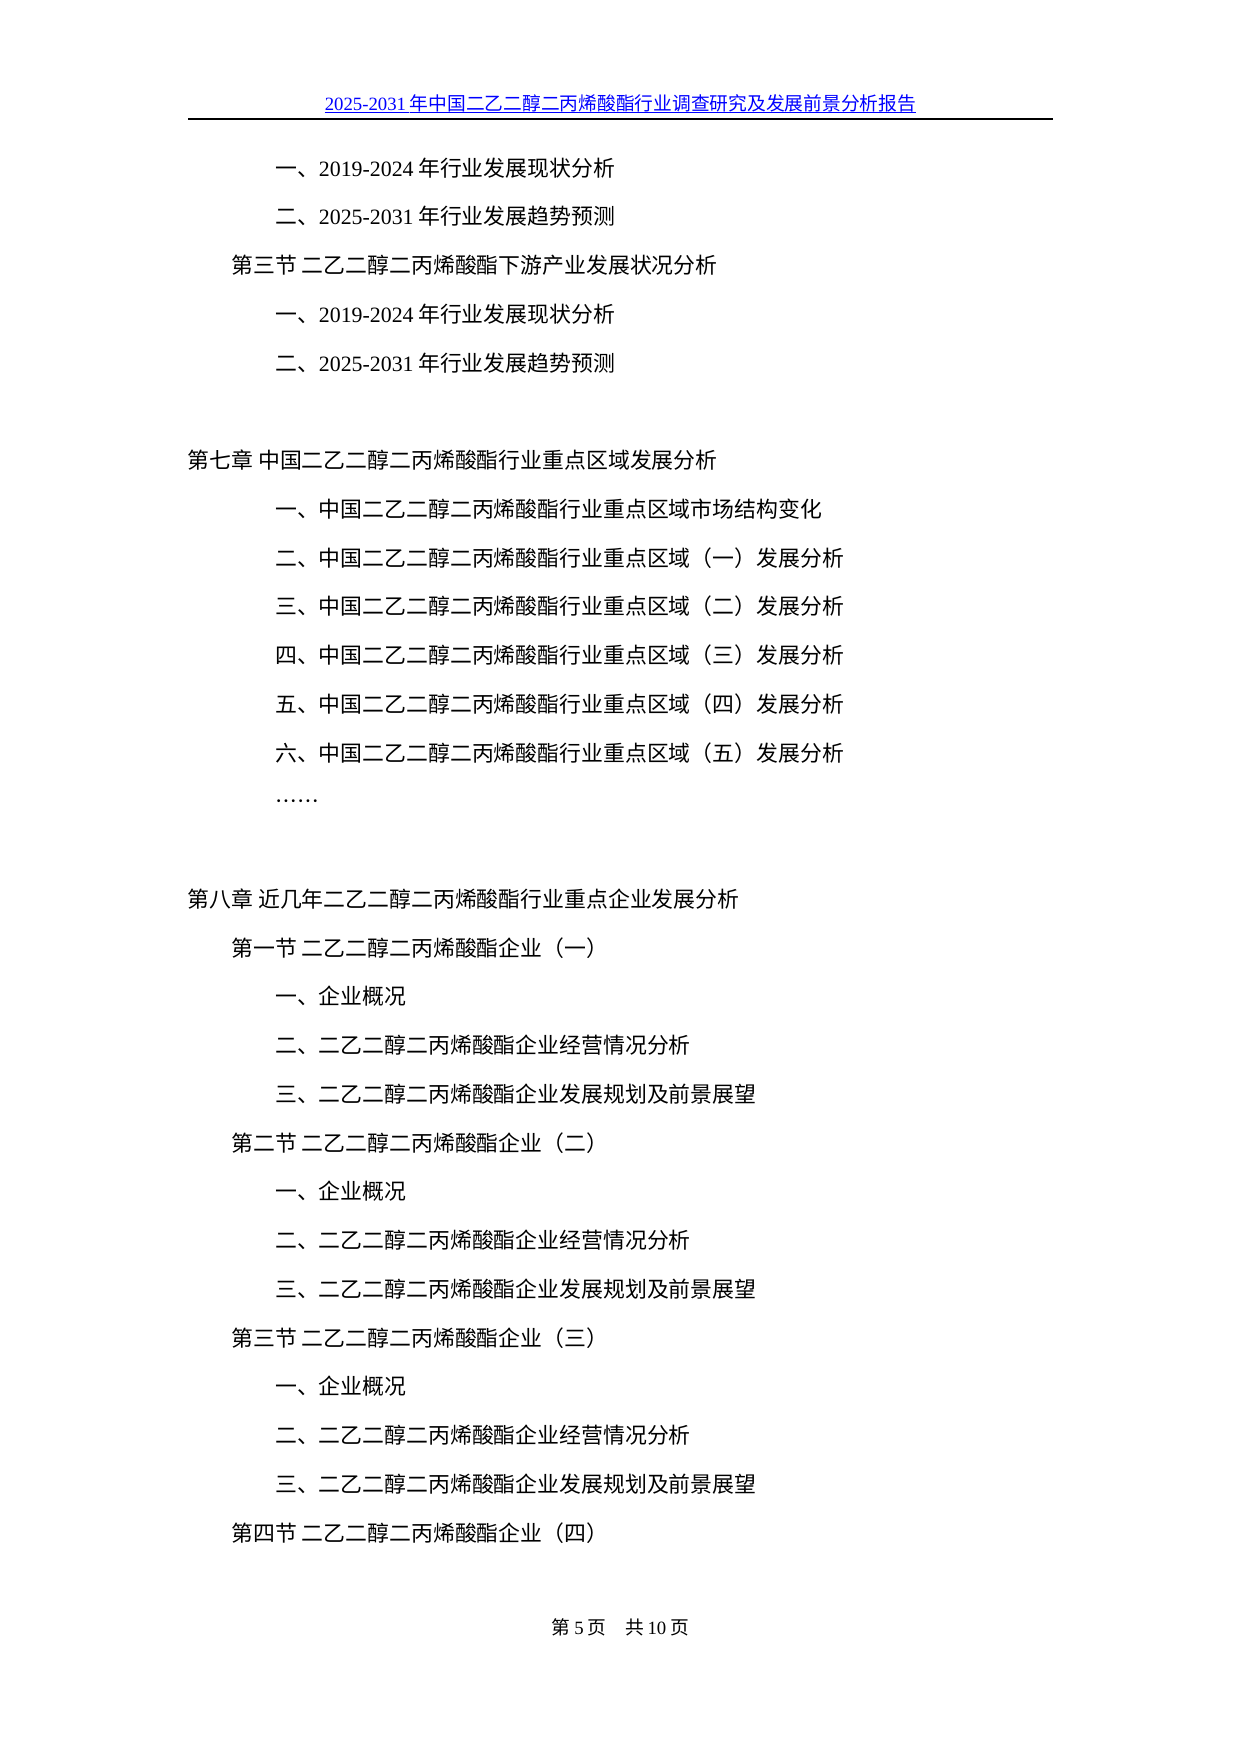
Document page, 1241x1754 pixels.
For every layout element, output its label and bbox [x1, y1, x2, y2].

text [187, 150, 1053, 1548]
